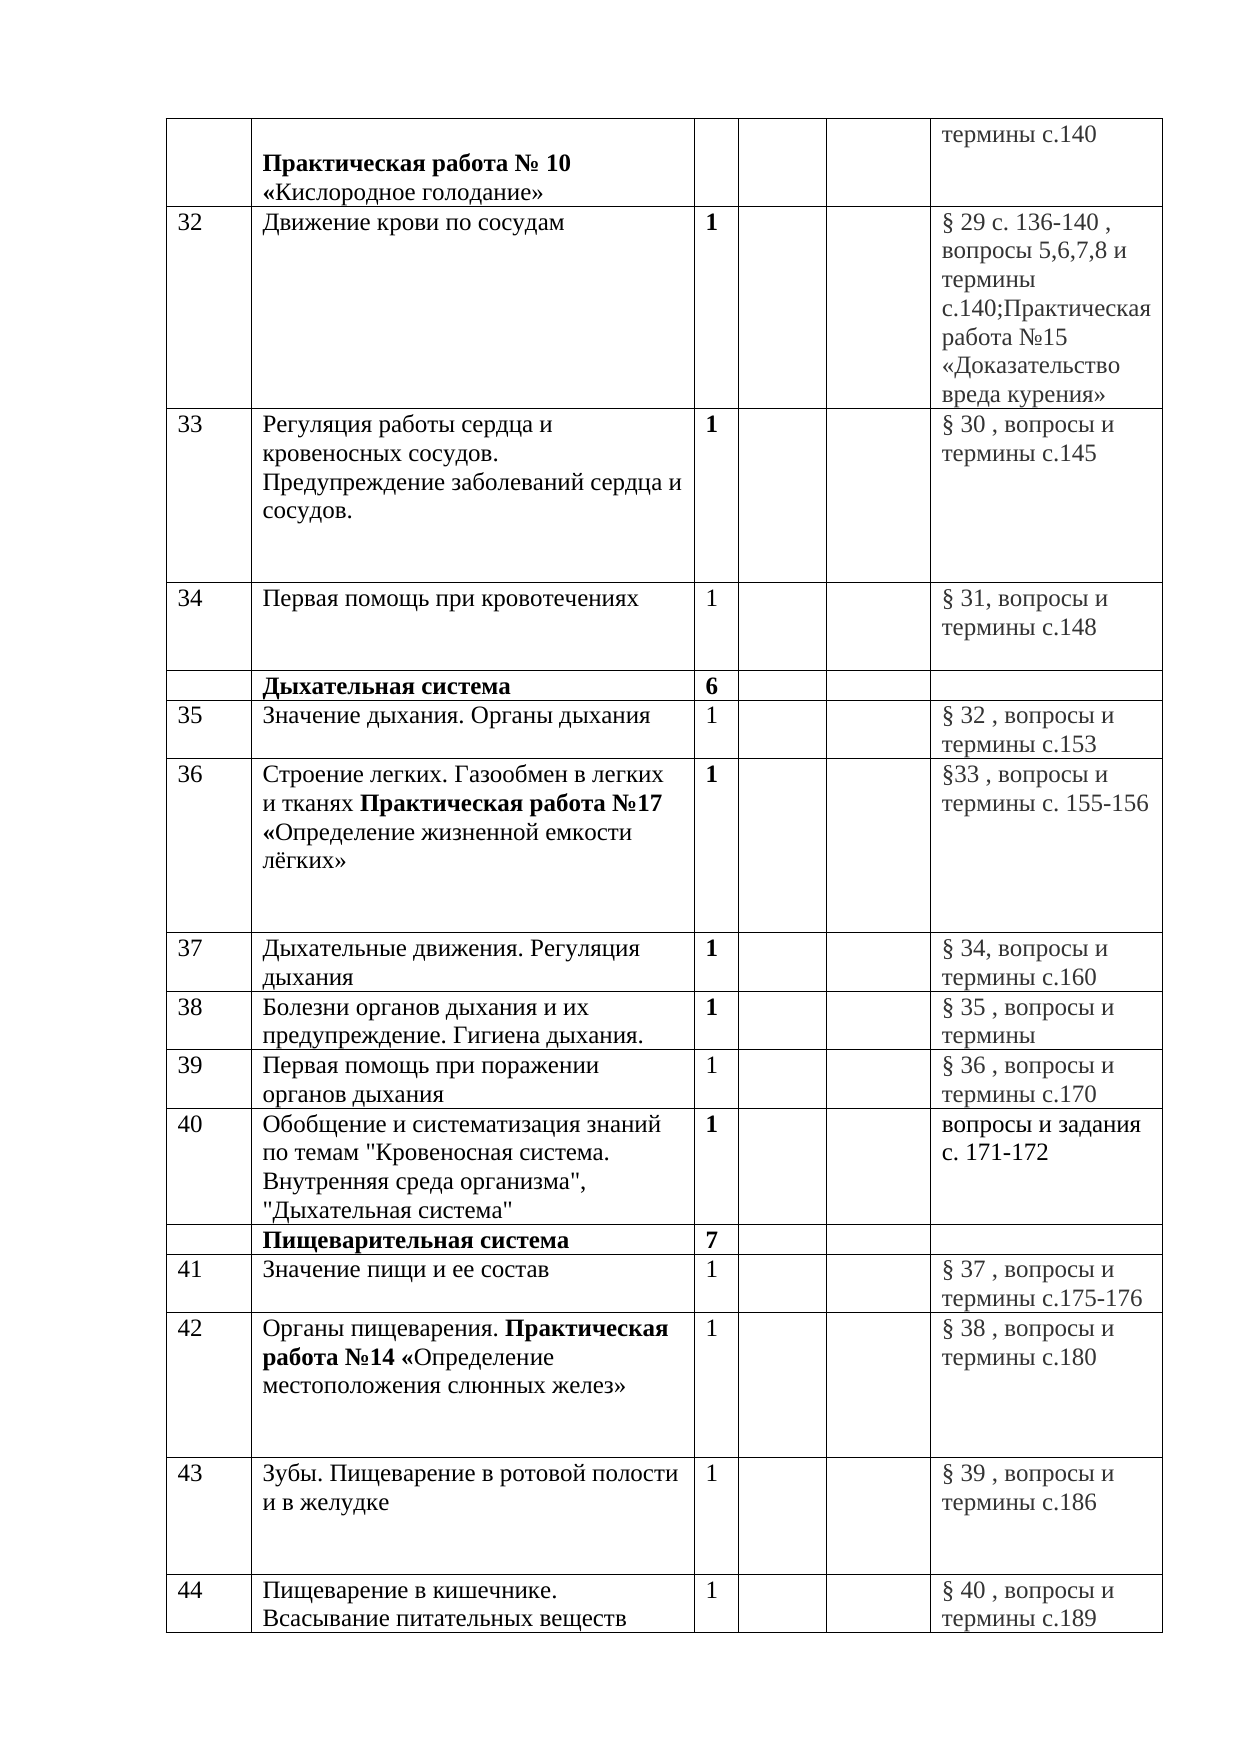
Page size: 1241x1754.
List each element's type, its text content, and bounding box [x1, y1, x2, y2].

table_cell [739, 1313, 826, 1457]
table_cell 1 [695, 759, 738, 932]
table_cell 38 [167, 992, 251, 1049]
table_cell § 37 , вопросы и термины с.175-176 [931, 1255, 1162, 1312]
table_cell [739, 207, 826, 408]
table_cell Зубы. Пищеварение в ротовой полости и в желудке [252, 1458, 694, 1574]
table_cell 44 [167, 1575, 251, 1632]
table_cell [827, 583, 930, 670]
table_cell 1 [695, 1458, 738, 1574]
table_cell 1 [695, 1313, 738, 1457]
table_cell [739, 671, 826, 699]
table_cell 1 [695, 933, 738, 991]
table_cell [739, 1109, 826, 1224]
table_cell [827, 1575, 930, 1632]
table_cell [739, 409, 826, 582]
table_cell [739, 1050, 826, 1108]
table_cell § 34, вопросы и термины с.160 [931, 933, 1162, 991]
table_cell § 35 , вопросы и термины [931, 992, 1162, 1049]
table_cell § 31, вопросы и термины с.148 [931, 583, 1162, 670]
table_cell [739, 701, 826, 758]
table_cell [739, 1458, 826, 1574]
table_cell Органы пищеварения. Практическая работа №14 «Определение местоположения слюнных желез» [252, 1313, 694, 1457]
table_cell [827, 701, 930, 758]
table_cell Строение легких. Газообмен в легких и тканях Практическая работа №17 «Определение жизненной емкости лёгких» [252, 759, 694, 932]
table_cell [827, 1050, 930, 1108]
table_cell 1 [695, 207, 738, 408]
table_cell Регуляция работы сердца и кровеносных сосудов. Предупреждение заболеваний сердца и сосудов. [252, 409, 694, 582]
table_cell §33 , вопросы и термины с. 155-156 [931, 759, 1162, 932]
table_cell 32 [167, 207, 251, 408]
table_cell 1 [695, 701, 738, 758]
table_cell § 40 , вопросы и термины с.189 [931, 1575, 1162, 1632]
table_cell [739, 1575, 826, 1632]
table_cell 1 [695, 583, 738, 670]
table_cell § 29 с. 136-140 , вопросы 5,6,7,8 и термины с.140;Практическая работа №15 «Доказательство вреда курения» [931, 207, 1162, 408]
table_cell [739, 1255, 826, 1312]
table_cell Первая помощь при кровотечениях [252, 583, 694, 670]
table_cell 34 [167, 583, 251, 670]
table_cell [827, 992, 930, 1049]
table_cell [827, 759, 930, 932]
table_cell [739, 1225, 826, 1253]
table_cell Движение крови по сосудам [252, 207, 694, 408]
table_cell [739, 583, 826, 670]
table_cell 7 [695, 1225, 738, 1253]
table_cell Пищеварение в кишечнике. Всасывание питательных веществ [252, 1575, 694, 1632]
table_cell [827, 1109, 930, 1224]
table_cell [827, 671, 930, 699]
table_cell 36 [167, 759, 251, 932]
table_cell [931, 119, 1162, 206]
table_cell [827, 1225, 930, 1253]
table_cell [739, 933, 826, 991]
table_cell § 36 , вопросы и термины с.170 [931, 1050, 1162, 1108]
table_cell 1 [695, 992, 738, 1049]
table_cell [827, 933, 930, 991]
table_cell 35 [167, 701, 251, 758]
table_cell [739, 119, 826, 206]
table_cell [931, 671, 1162, 699]
table_cell Дыхательная система [252, 671, 694, 699]
table_cell § 38 , вопросы и термины с.180 [931, 1313, 1162, 1457]
table_cell 42 [167, 1313, 251, 1457]
table_cell Обобщение и систематизация знаний по темам "Кровеносная система. Внутренняя среда организма", "Дыхательная система" [252, 1109, 694, 1224]
table_cell 31 [167, 119, 251, 206]
table_cell [739, 759, 826, 932]
table_cell Значение пищи и ее состав [252, 1255, 694, 1312]
table_cell [931, 1225, 1162, 1253]
table_cell [739, 992, 826, 1049]
table_cell 33 [167, 409, 251, 582]
table_cell [827, 409, 930, 582]
table_cell 41 [167, 1255, 251, 1312]
table_cell 37 [167, 933, 251, 991]
table_cell 43 [167, 1458, 251, 1574]
table_cell [167, 671, 251, 699]
table_cell § 30 , вопросы и термины с.145 [931, 409, 1162, 582]
table_cell 1 [695, 1575, 738, 1632]
table_cell 1 [695, 409, 738, 582]
table_cell 1 [695, 1050, 738, 1108]
table_cell [827, 207, 930, 408]
table_cell 1 [695, 1255, 738, 1312]
table_cell [827, 1313, 930, 1457]
table_cell Значение дыхания. Органы дыхания [252, 701, 694, 758]
table_cell Дыхательные движения. Регуляция дыхания [252, 933, 694, 991]
table_cell Пищеварительная система [252, 1225, 694, 1253]
table_cell 1 [695, 1109, 738, 1224]
table_cell 6 [695, 671, 738, 699]
table_cell Первая помощь при поражении органов дыхания [252, 1050, 694, 1108]
table_cell 39 [167, 1050, 251, 1108]
table_cell [167, 1225, 251, 1253]
table_cell 40 [167, 1109, 251, 1224]
table_cell [827, 119, 930, 206]
table_cell Болезни органов дыхания и их предупреждение. Гигиена дыхания. [252, 992, 694, 1049]
table_cell [827, 1458, 930, 1574]
table_cell [827, 1255, 930, 1312]
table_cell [252, 119, 694, 206]
table_cell вопросы и задания с. 171-172 [931, 1109, 1162, 1224]
table_cell § 39 , вопросы и термины с.186 [931, 1458, 1162, 1574]
table_cell 1 [695, 119, 738, 206]
table_cell § 32 , вопросы и термины с.153 [931, 701, 1162, 758]
